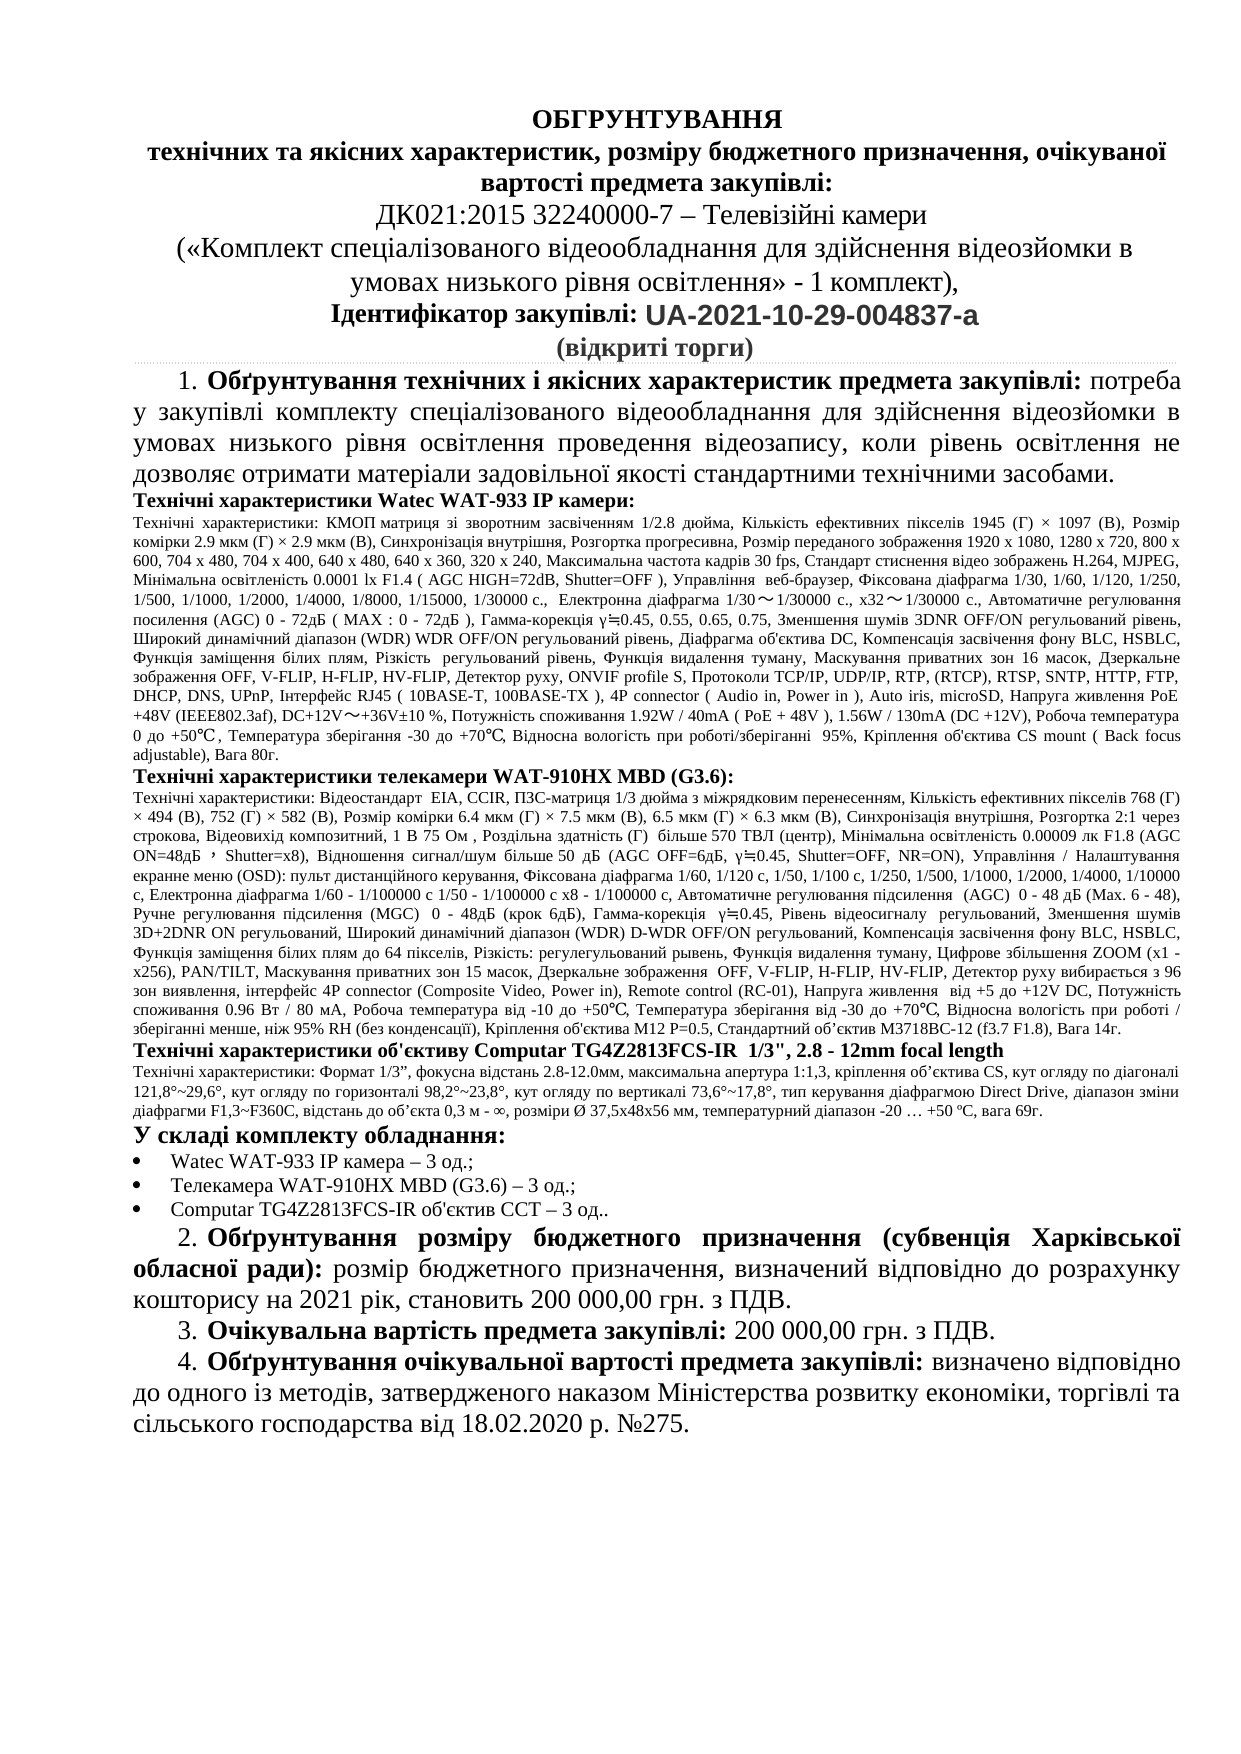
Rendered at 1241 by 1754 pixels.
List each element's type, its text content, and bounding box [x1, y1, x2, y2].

text ОБГРУНТУВАННЯ [133, 103, 1181, 134]
list Обґрунтування очікувальної вартості предмета закупівлі: визначено відповідно до одного із методів, затвердженого наказом Міністерства розвитку економіки, торгівлі та сільського господарства від 18.02.2020 р. №275. [133, 1345, 1181, 1439]
list Обґрунтування розміру бюджетного призначення (субвенція Харківської обласної ради): розмір бюджетного призначення, визначений відповідно до розрахунку кошторису на 2021 рік, становить 200 000,00 грн. з ПДВ. [133, 1221, 1181, 1314]
text У складі комплекту обладнання: [133, 1120, 1181, 1148]
text Технічні характеристики Watec WAT-933 IP камери: [133, 488, 1181, 512]
list Очікувальна вартість предмета закупівлі: 200 000,00 грн. з ПДВ. [133, 1314, 1181, 1345]
list Computar TG4Z2813FCS-IR об'єктив CCT – 3 од.. [133, 1197, 1181, 1221]
text Технічні характеристики: Формат 1/3”, фокусна відстань 2.8-12.0мм, максимальна апертура 1:1,3, кріплення об’єктива CS, кут огляду по діагоналі 121,8°~29,6°, кут огляду по горизонталі 98,2°~23,8°, кут огляду по вертикалі 73,6°~17,8°, тип керування діафрагмою Direct Drive, діапазон зміни діафрагми F1,3~F360C, відстань до об’єкта 0,3 м - ∞, розміри Ø 37,5х48х56 мм, температурний діапазон -20 … +50 ºС, вага 69г. [133, 1062, 1181, 1120]
list Телекамера WAT-910HX MBD (G3.6) – 3 од.; [133, 1173, 1181, 1197]
list Watec WAT-933 IP камера – 3 од.; [133, 1148, 1181, 1173]
text ДК021:2015 32240000-7 – Телевізійні камери («Комплект спеціалізованого відеообладнання для здійснення відеозйомки в умовах низького рівня освітлення» - 1 комплект), [133, 197, 1176, 297]
text Технічні характеристики телекамери WAT-910HX MBD (G3.6): [133, 764, 1181, 788]
text Технічні характеристики об'єктиву Computar TG4Z2813FCS-IR 1/3", 2.8 - 12mm focal length [133, 1038, 1181, 1062]
text технічних та якісних характеристик, розміру бюджетного призначення, очікуваної вартості предмета закупівлі: [133, 134, 1181, 197]
text (відкриті торги) [133, 331, 1176, 364]
text Технічні характеристики: Відеостандарт EIA, CCIR, ПЗС-матриця 1/3 дюйма з міжрядковим перенесенням, Кількість ефективних пікселів 768 (Г) × 494 (В), 752 (Г) × 582 (В), Розмір комірки 6.4 мкм (Г) × 7.5 мкм (В), 6.5 мкм (Г) × 6.3 мкм (В), Синхронізація внутрішня, Розгортка 2:1 через строкова, Відеовихід композитний, 1 В 75 Ом , Роздільна здатність (Г) більше 570 ТВЛ (центр), Мінімальна освітленість 0.00009 лк F1.8 (AGC ON=48дБ，Shutter=x8), Відношення сигнал/шум більше 50 дБ (AGC OFF=6дБ, γ≒0.45, Shutter=OFF, NR=ON), Управління / Налаштування екранне меню (OSD): пульт дистанційного керування, Фіксована діафрагма 1/60, 1/120 c, 1/50, 1/100 c, 1/250, 1/500, 1/1000, 1/2000, 1/4000, 1/10000 c, Електронна діафрагма 1/60 - 1/100000 c 1/50 - 1/100000 c x8 - 1/100000 c, Автоматичне регулювання підсилення (AGC) 0 - 48 дБ (Max. 6 - 48), Ручне регулювання підсилення (MGC) 0 - 48дБ (крок 6дБ), Гамма-корекція γ≒0.45, Рівень відеосигналу регульований, Зменшення шумів 3D+2DNR ON регульований, Широкий динамічний діапазон (WDR) D-WDR OFF/ON регульований, Компенсація засвічення фону BLC, HSBLC, Функція заміщення білих плям до 64 пікселів, Різкість: регулегульований рывень, Функція видалення туману, Цифрове збільшення ZOOM (x1 - x256), PAN/TILT, Маскування приватних зон 15 масок, Дзеркальне зображення OFF, V-FLIP, H-FLIP, HV-FLIP, Детектор руху вибирається з 96 зон виявлення, інтерфейс 4P connector (Composite Video, Power in), Remote control (RC-01), Напруга живлення від +5 до +12V DC, Потужність споживання 0.96 Вт / 80 мА, Робоча температура від -10 до +50℃, Температура зберігання від -30 до +70℃, Відносна вологість при роботі / зберіганні менше, ніж 95% RH (без конденсацїї), Кріплення об'єктива M12 P=0.5, Стандартний об’єктив M3718BC-12 (f3.7 F1.8), Вага 14г. [133, 788, 1181, 1038]
text Технічні характеристики: КМОП матриця зі зворотним засвіченням 1/2.8 дюйма, Кількість ефективних пікселів 1945 (Г) × 1097 (В), Розмір комірки 2.9 мкм (Г) × 2.9 мкм (В), Синхронізація внутрішня, Розгортка прогресивна, Розмір переданого зображення 1920 x 1080, 1280 x 720, 800 x 600, 704 x 480, 704 x 400, 640 x 480, 640 x 360, 320 x 240, Максимальна частота кадрів 30 fps, Стандарт стиснення відео зображень H.264, MJPEG, Мінімальна освітленість 0.0001 lx F1.4 ( AGC HIGH=72dB, Shutter=OFF ), Управління веб-браузер, Фіксована діафрагма 1/30, 1/60, 1/120, 1/250, 1/500, 1/1000, 1/2000, 1/4000, 1/8000, 1/15000, 1/30000 с., Електронна діафрагма 1/30～1/30000 с., x32～1/30000 с., Автоматичне регулювання посилення (AGC) 0 - 72дБ ( MAX : 0 - 72дБ ), Гамма-корекція γ≒0.45, 0.55, 0.65, 0.75, Зменшення шумів 3DNR OFF/ON регульований рівень, Широкий динамічний діапазон (WDR) WDR OFF/ON регульований рівень, Діафрагма об'єктива DC, Компенсація засвічення фону BLC, HSBLC, Функція заміщення білих плям, Різкість регульований рівень, Функція видалення туману, Маскування приватних зон 16 масок, Дзеркальне зображення OFF, V-FLIP, H-FLIP, HV-FLIP, Детектор руху, ONVIF profile S, Протоколи TCP/IP, UDP/IP, RTP, (RTCP), RTSP, SNTP, HTTP, FTP, DHCP, DNS, UPnP, Інтерфейс RJ45 ( 10BASE-T, 100BASE-TX ), 4P connector ( Audio in, Power in ), Auto iris, microSD, Напруга живлення PoE +48V (IEEE802.3af), DC+12V～+36V±10 %, Потужність споживання 1.92W / 40mA ( PoE + 48V ), 1.56W / 130mA (DC +12V), Робоча температура 0 до +50℃ , Температура зберігання -30 до +70℃, Відносна вологість при роботі/зберіганні 95%, Кріплення об'єктива CS mount ( Back focus adjustable), Вага 80г. [133, 512, 1181, 764]
text Ідентифікатор закупівлі: UA-2021-10-29-004837-a [133, 297, 1176, 331]
list Обґрунтування технічних і якісних характеристик предмета закупівлі: потреба у закупівлі комплекту спеціалізованого відеообладнання для здійснення відеозйомки в умовах низького рівня освітлення проведення відеозапису, коли рівень освітлення не дозволяє отримати матеріали задовільної якості стандартними технічними засобами. [133, 364, 1181, 488]
